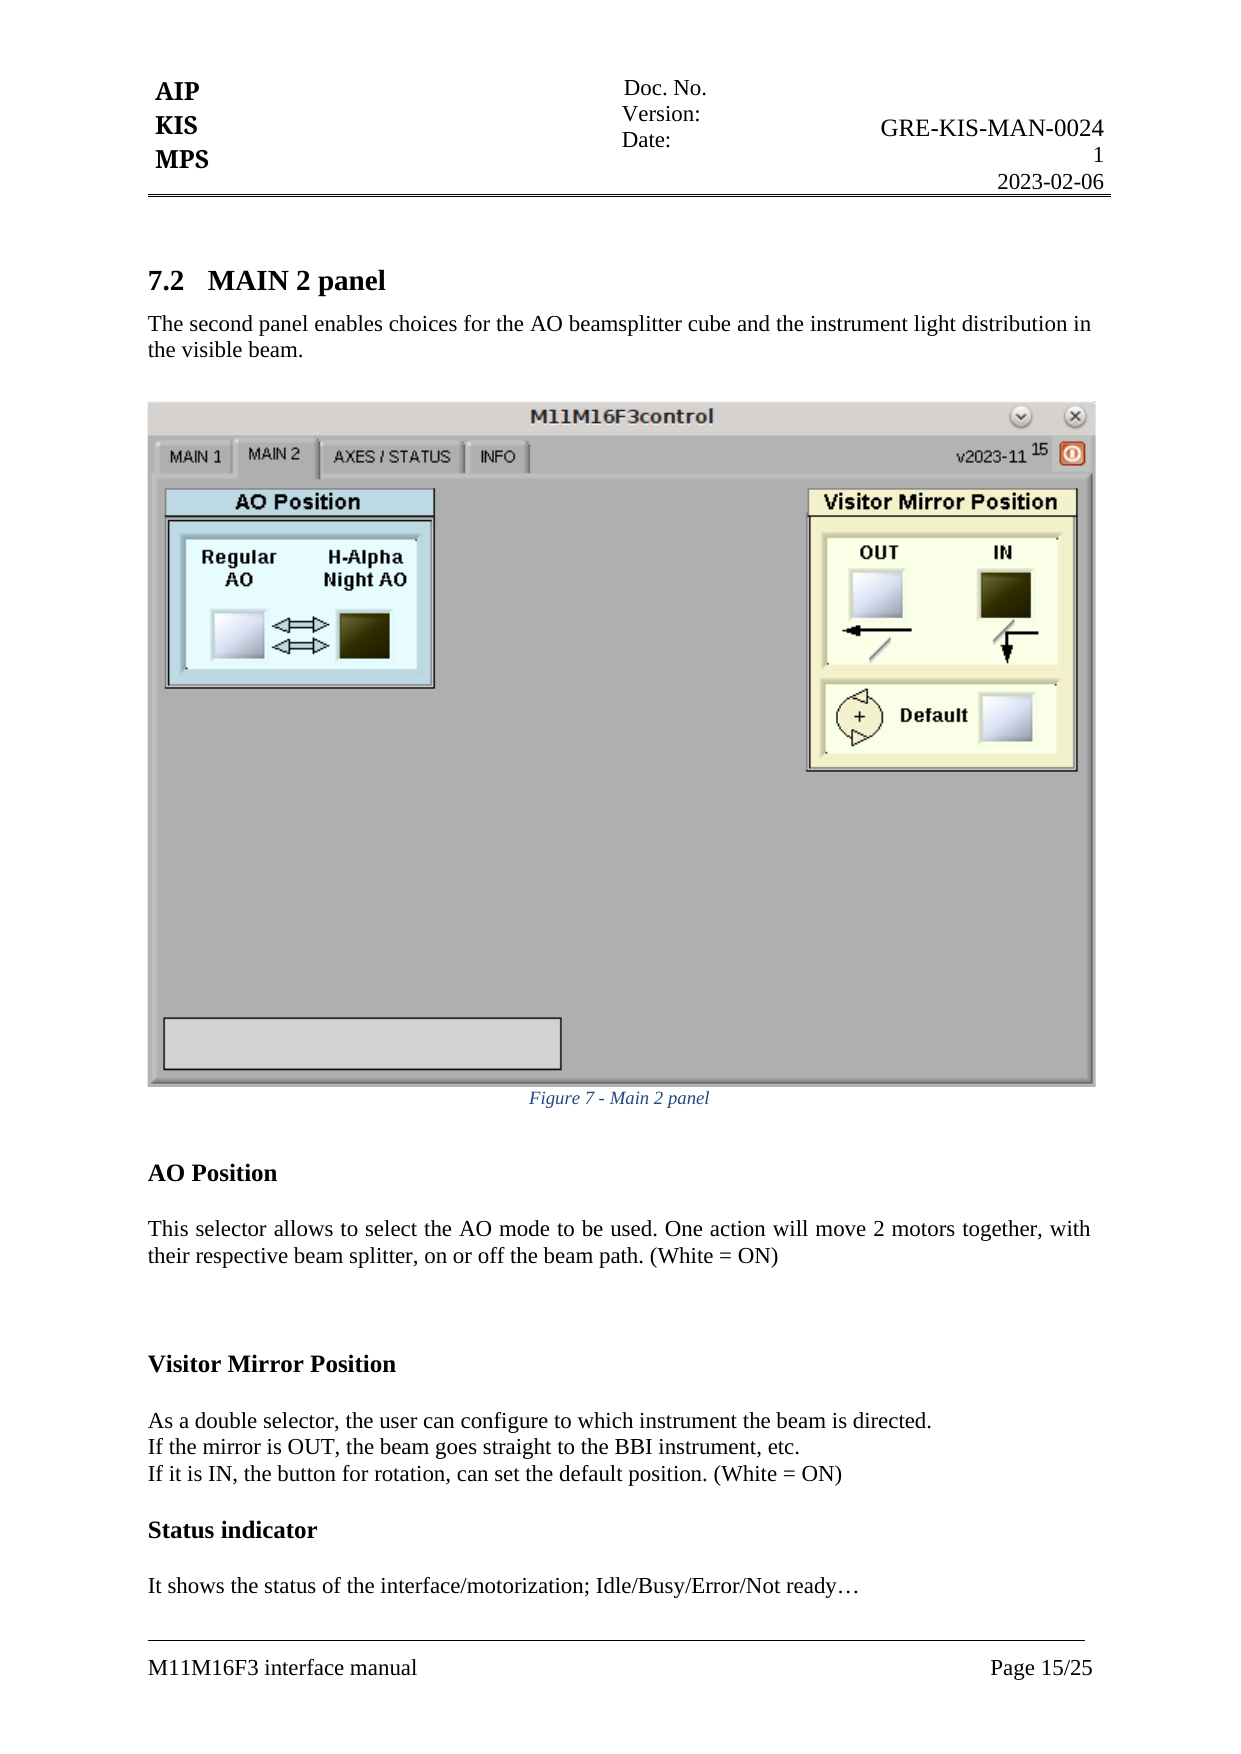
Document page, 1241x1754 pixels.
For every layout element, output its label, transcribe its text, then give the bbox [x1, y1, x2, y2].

text AO Position [148, 1158, 1092, 1187]
picture [147, 401, 1096, 1087]
text The second panel enables choices for the AO beamsplitter cube and the instrument light distribution in the visible beam. [148, 309, 1092, 362]
text Figure 7 - Main 2 panel [148, 1087, 1092, 1108]
text If the mirror is OUT, the beam goes straight to the BBI instrument, etc. [148, 1433, 1092, 1460]
subtitle MAIN 2 panel [148, 263, 1092, 297]
text Visitor Mirror Position [148, 1349, 1092, 1378]
text As a double selector, the user can configure to which instrument the beam is directed. [148, 1407, 1092, 1433]
text This selector allows to select the AO mode to be used. One action will move 2 motors together, with their respective beam splitter, on or off the beam path. (White = ON) [148, 1215, 1092, 1268]
text If it is IN, the button for rotation, can set the default position. (White = ON) [148, 1460, 1092, 1486]
text Status indicator [148, 1515, 1092, 1543]
text It shows the status of the interface/motorization; Idle/Busy/Error/Not ready… [148, 1572, 1092, 1599]
